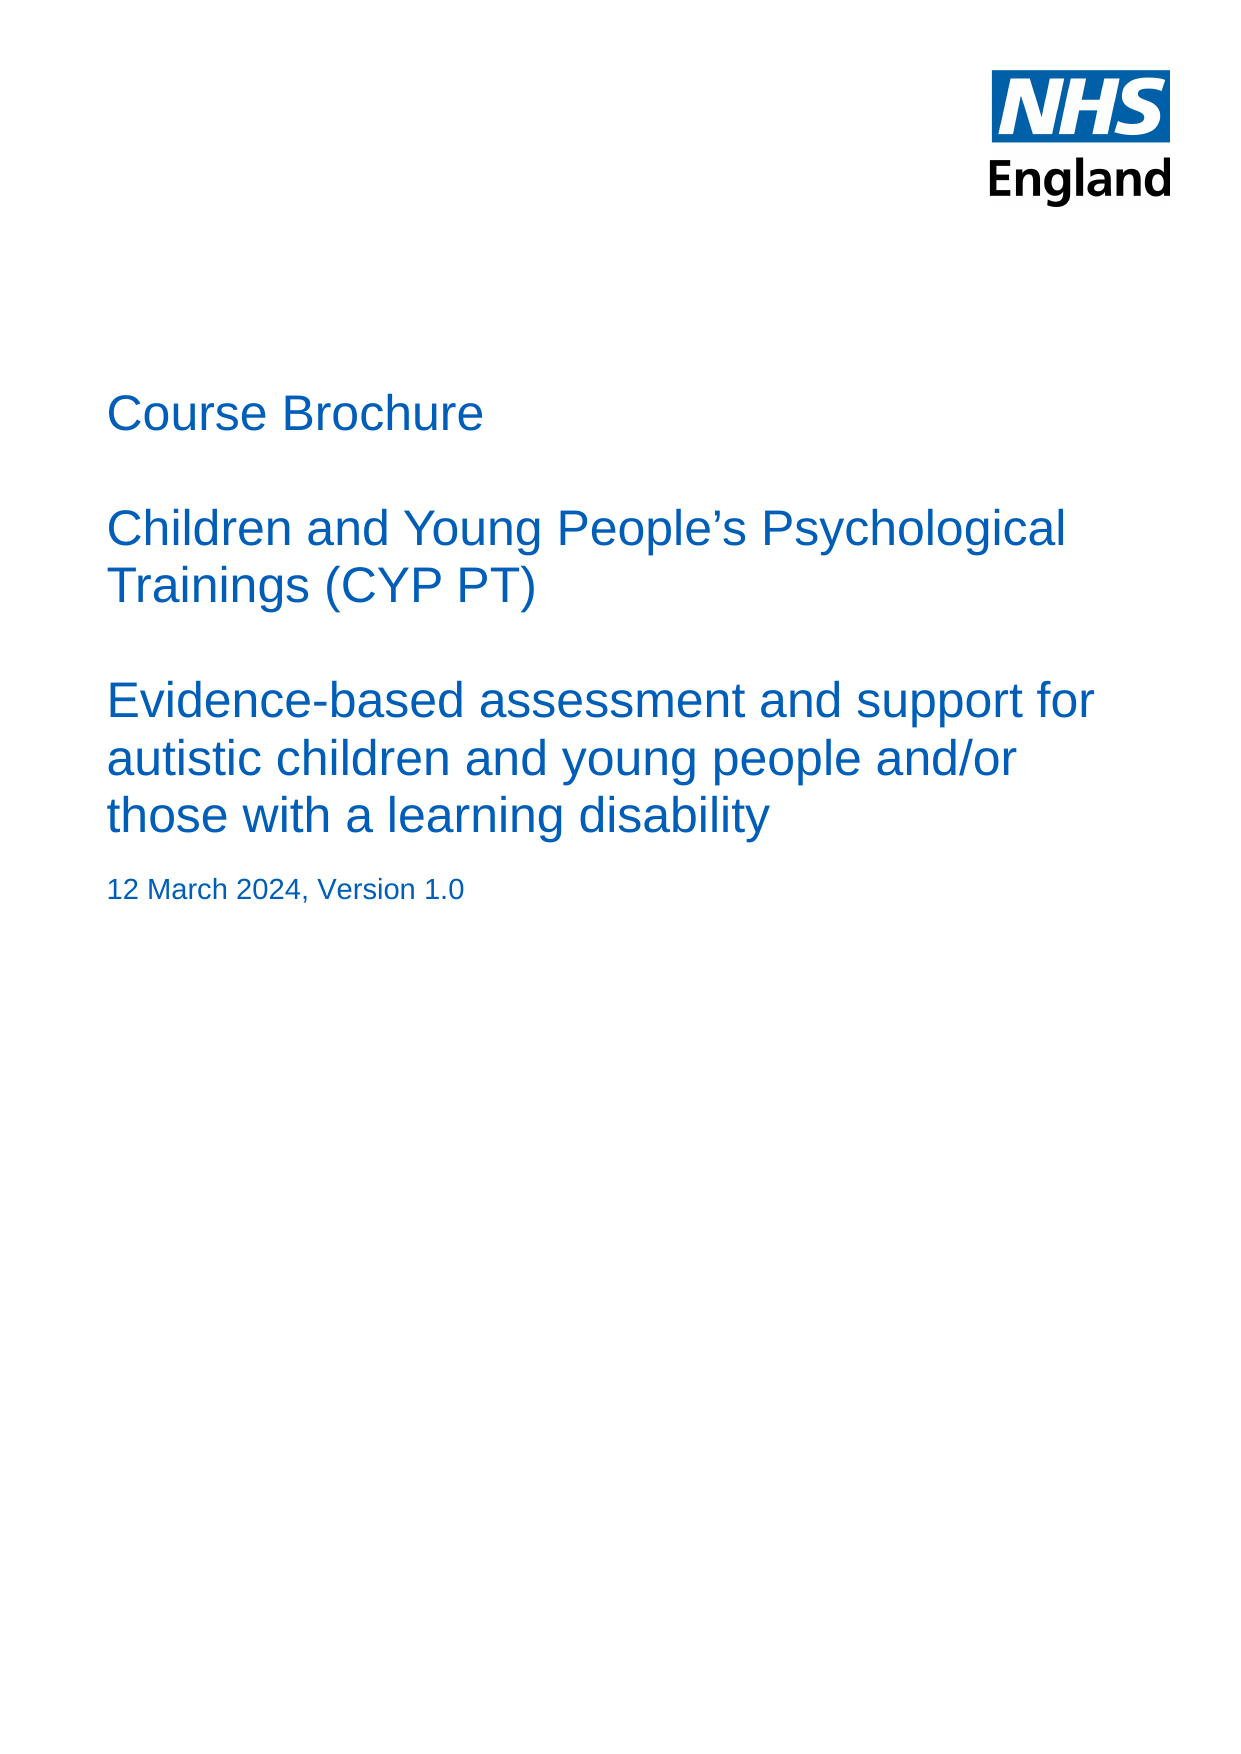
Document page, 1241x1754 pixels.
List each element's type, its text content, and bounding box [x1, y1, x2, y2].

picture [989, 70, 1170, 207]
title Course Brochure [106, 383, 1134, 440]
subtitle Evidence-based assessment and support for autistic children and young people and/or those with a learning disability [106, 670, 1134, 843]
title Children and Young People’s Psychological Trainings (CYP PT) [106, 498, 1134, 613]
subtitle , Version 1.0 [106, 872, 1134, 905]
